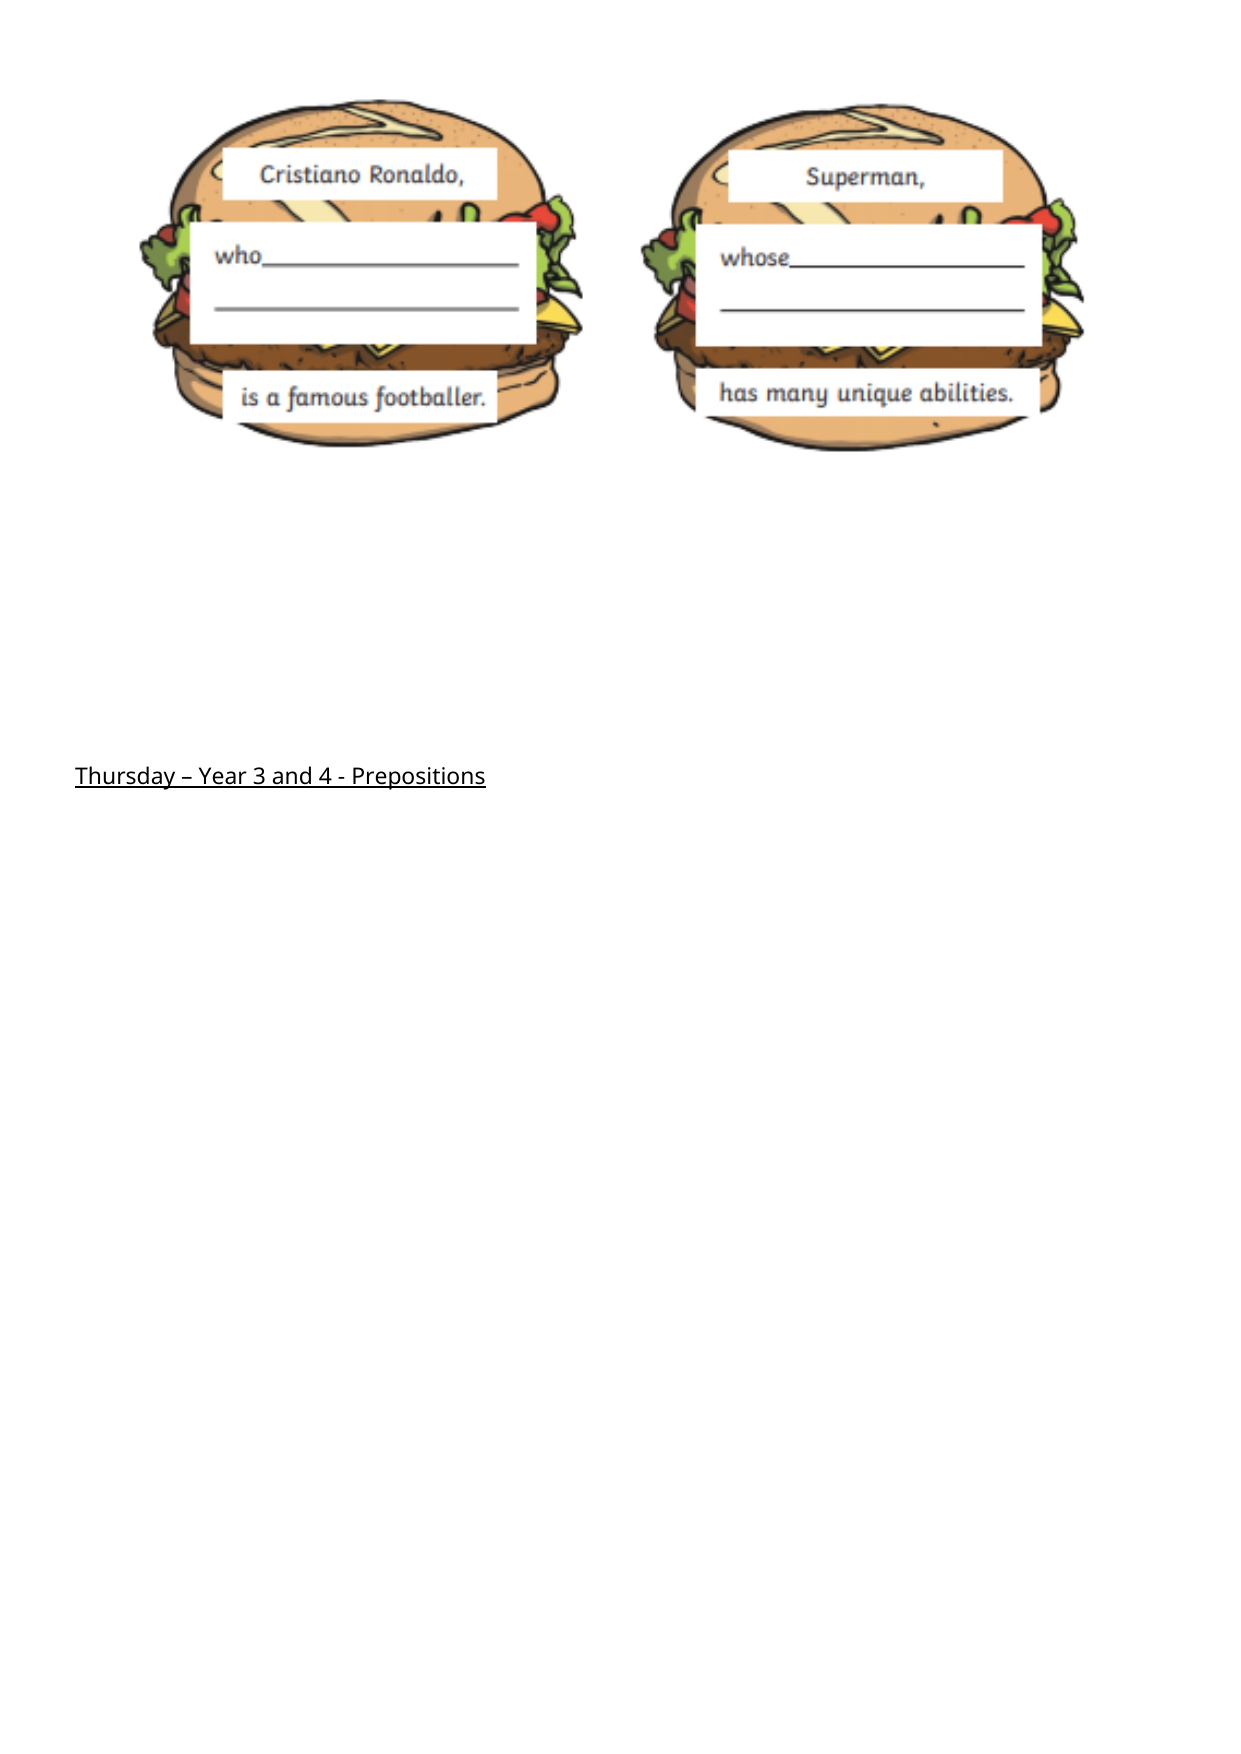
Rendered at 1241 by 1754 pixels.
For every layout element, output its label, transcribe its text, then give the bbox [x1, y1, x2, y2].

text Thursday – Year 3 and 4 - Prepositions [75, 760, 1165, 791]
picture [75, 75, 1178, 489]
